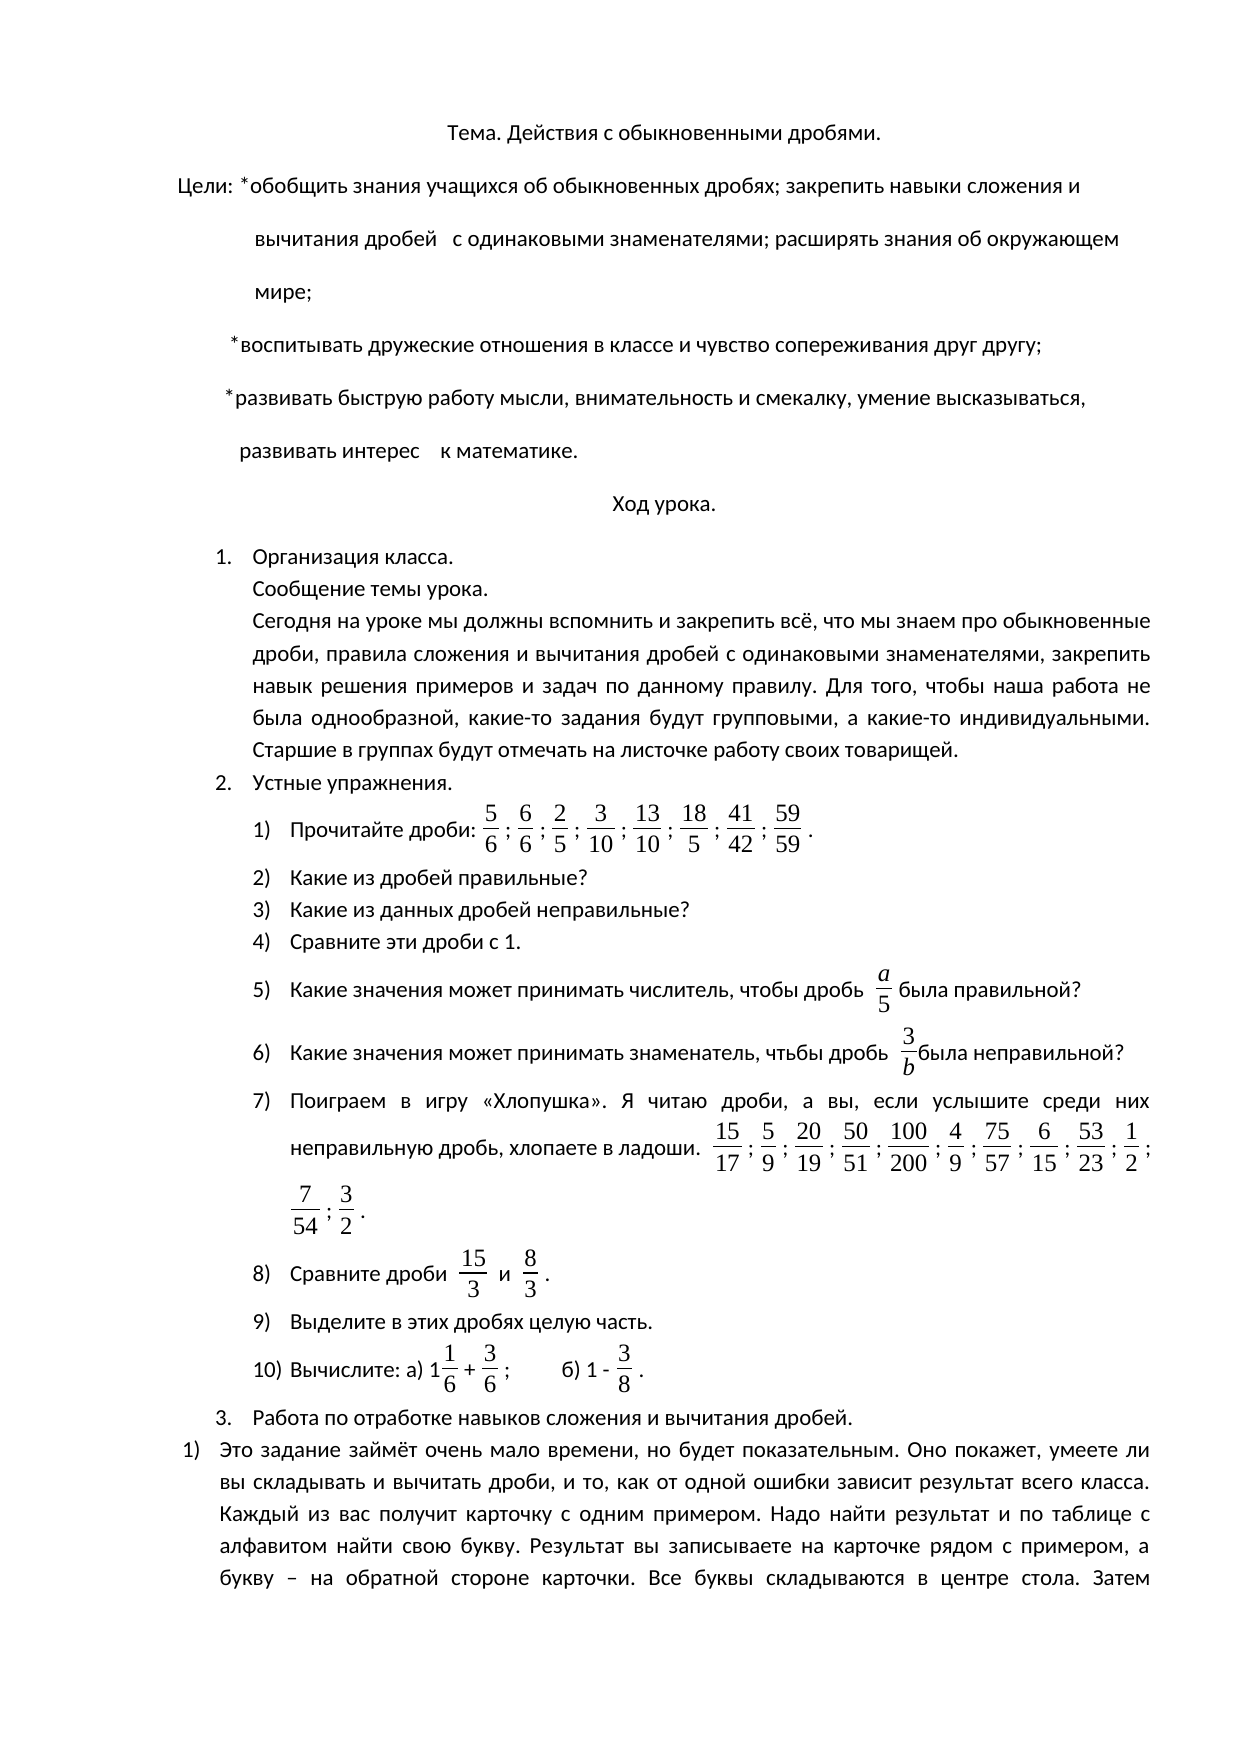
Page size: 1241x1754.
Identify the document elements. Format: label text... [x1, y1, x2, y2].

text Тема. Действия с обыкновенными дробями. [177, 118, 1152, 146]
text *развивать быструю работу мысли, внимательность и смекалку, умение высказываться, [177, 383, 1152, 411]
list Устные упражнения. [215, 768, 1152, 796]
text развивать интерес к математике. [177, 436, 1152, 464]
list Сравните дроби и . [252, 1244, 1152, 1303]
text Ход урока. [177, 489, 1152, 517]
list Поиграем в игру «Хлопушка». Я читаю дроби, а вы, если услышите среди них неправильную дробь, хлопаете в ладоши. ; ; ; ; ; ; ; ; ; ; ; . [252, 1086, 1152, 1240]
list Какие значения может принимать числитель, чтобы дробь была правильной? [252, 959, 1152, 1018]
list Какие из данных дробей неправильные? [252, 895, 1152, 923]
list Сегодня на уроке мы должны вспомнить и закрепить всё, что мы знаем про обыкновенные дроби, правила сложения и вычитания дробей с одинаковыми знаменателями, закрепить навык решения примеров и задач по данному правилу. Для того, чтобы наша работа не была однообразной, какие-то задания будут групповыми, а какие-то индивидуальными. Старшие в группах будут отмечать на листочке работу своих товарищей. [252, 607, 1152, 763]
list Вычислите: а) 1 + ; б) 1 - . [252, 1339, 1152, 1398]
list Выделите в этих дробях целую часть. [252, 1307, 1152, 1335]
list Какие из дробей правильные? [252, 863, 1152, 891]
text Цели: *обобщить знания учащихся об обыкновенных дробях; закрепить навыки сложения и [177, 171, 1152, 199]
list Сравните эти дроби с 1. [252, 927, 1152, 955]
list Сообщение темы урока. [252, 574, 1152, 602]
list Какие значения может принимать знаменатель, чтьбы дробь была неправильной? [252, 1023, 1152, 1082]
list Прочитайте дроби: ; ; ; ; ; ; ; . [252, 800, 1152, 859]
text мире; [177, 277, 1152, 305]
text вычитания дробей с одинаковыми знаменателями; расширять знания об окружающем [177, 224, 1152, 252]
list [182, 1435, 1152, 1592]
text *воспитывать дружеские отношения в классе и чувство сопереживания друг другу; [177, 330, 1152, 358]
list Работа по отработке навыков сложения и вычитания дробей. [215, 1403, 1152, 1431]
list Организация класса. [215, 542, 1152, 570]
